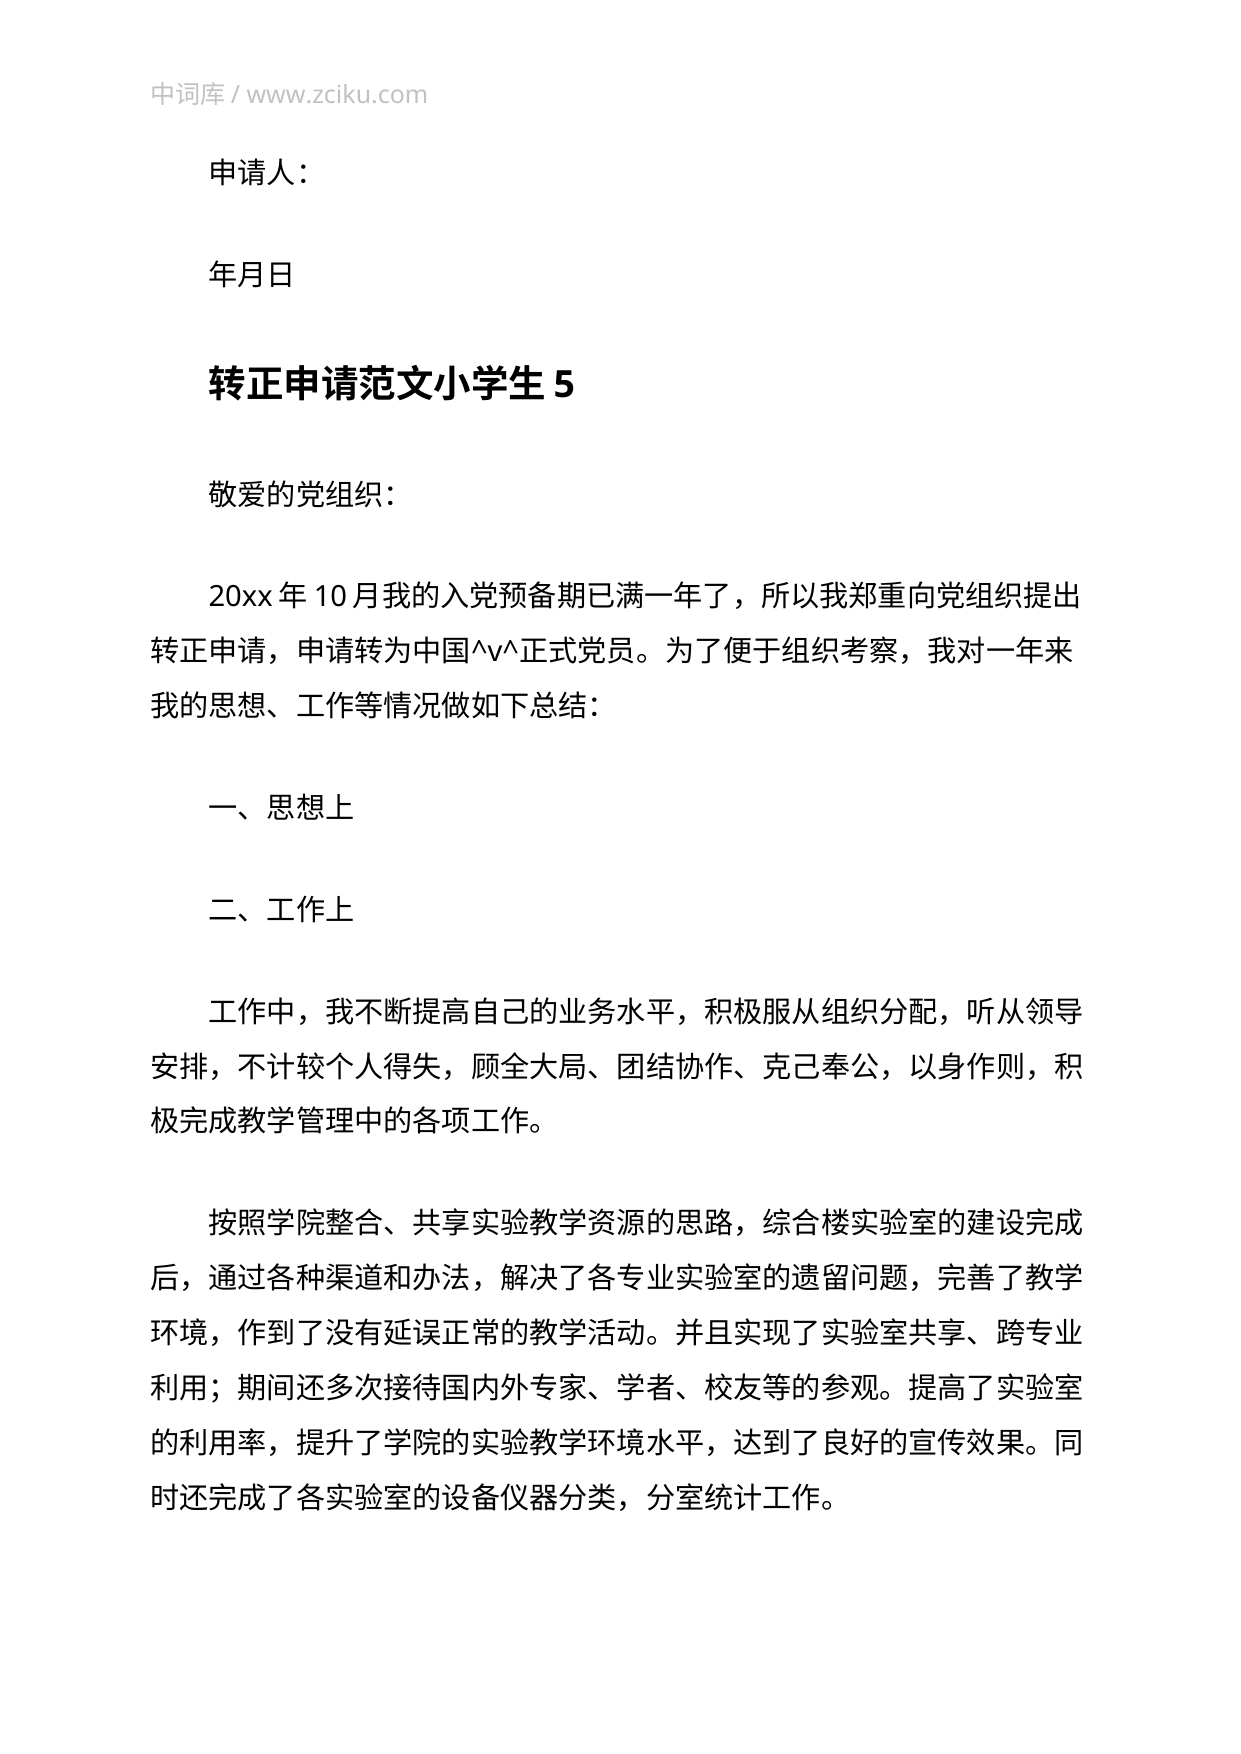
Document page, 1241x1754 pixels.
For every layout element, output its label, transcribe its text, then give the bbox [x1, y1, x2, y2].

text 20xx年10月我的入党预备期已满一年了，所以我郑重向党组织提出转正申请，申请转为中国^v^正式党员。为了便于组织考察，我对一年来我的思想、工作等情况做如下总结： [150, 573, 1090, 725]
text 按照学院整合、共享实验教学资源的思路，综合楼实验室的建设完成后，通过各种渠道和办法，解决了各专业实验室的遗留问题，完善了教学环境，作到了没有延误正常的教学活动。并且实现了实验室共享、跨专业利用；期间还多次接待国内外专家、学者、校友等的参观。提高了实验室的利用率，提升了学院的实验教学环境水平，达到了良好的宣传效果。同时还完成了各实验室的设备仪器分类，分室统计工作。 [150, 1200, 1090, 1517]
text 一、思想上 [150, 785, 1090, 827]
text 年月日 [150, 252, 1090, 294]
text 二、工作上 [150, 886, 1090, 929]
text 转正申请范文小学生5 [150, 353, 1090, 408]
text 敬爱的党组织： [150, 471, 1090, 513]
text 申请人： [150, 150, 1090, 192]
text 工作中，我不断提高自己的业务水平，积极服从组织分配，听从领导安排，不计较个人得失，顾全大局、团结协作、克己奉公，以身作则，积极完成教学管理中的各项工作。 [150, 988, 1090, 1140]
